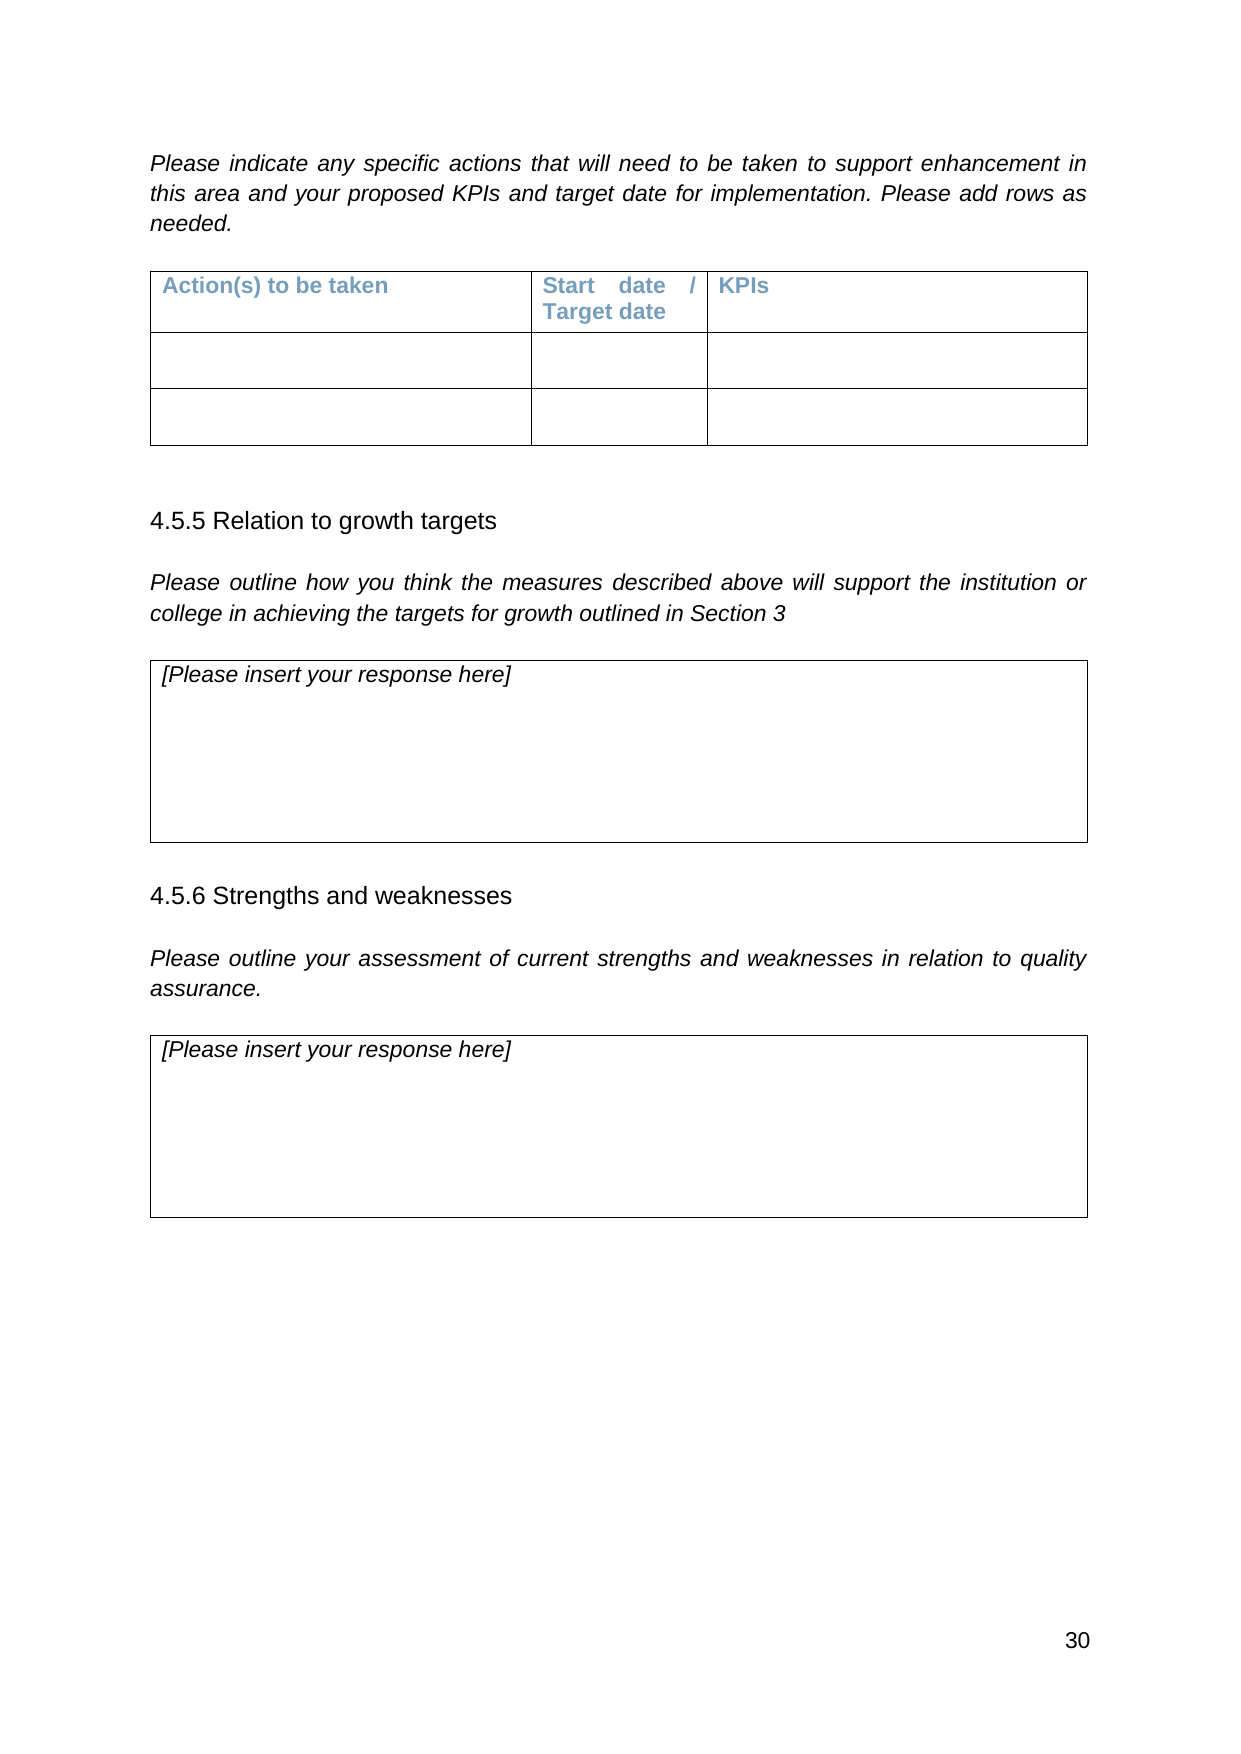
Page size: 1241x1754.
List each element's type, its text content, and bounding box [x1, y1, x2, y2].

text Please outline your assessment of current strengths and weaknesses in relation to quality assurance. [150, 944, 1090, 1001]
text Please indicate any specific actions that will need to be taken to support enhancement in this area and your proposed KPIs and target date for implementation. Please add rows as needed. [150, 150, 1090, 237]
table_cell [151, 333, 531, 388]
table_header Start date / Target date [532, 272, 707, 332]
table_cell [708, 333, 1087, 388]
table_header Action(s) to be taken [151, 272, 531, 332]
table_header [Please insert your response here] [151, 661, 1087, 842]
table_cell [708, 389, 1087, 445]
table_cell [532, 333, 707, 388]
text 4.5.6 Strengths and weaknesses [150, 881, 1090, 910]
table_header [Please insert your response here] [151, 1036, 1087, 1217]
table_header KPIs [708, 272, 1087, 332]
text 4.5.5 Relation to growth targets [150, 506, 1090, 535]
table_cell [151, 389, 531, 445]
table_cell [532, 389, 707, 445]
text Please outline how you think the measures described above will support the institution or college in achieving the targets for growth outlined in Section 3 [150, 569, 1090, 626]
